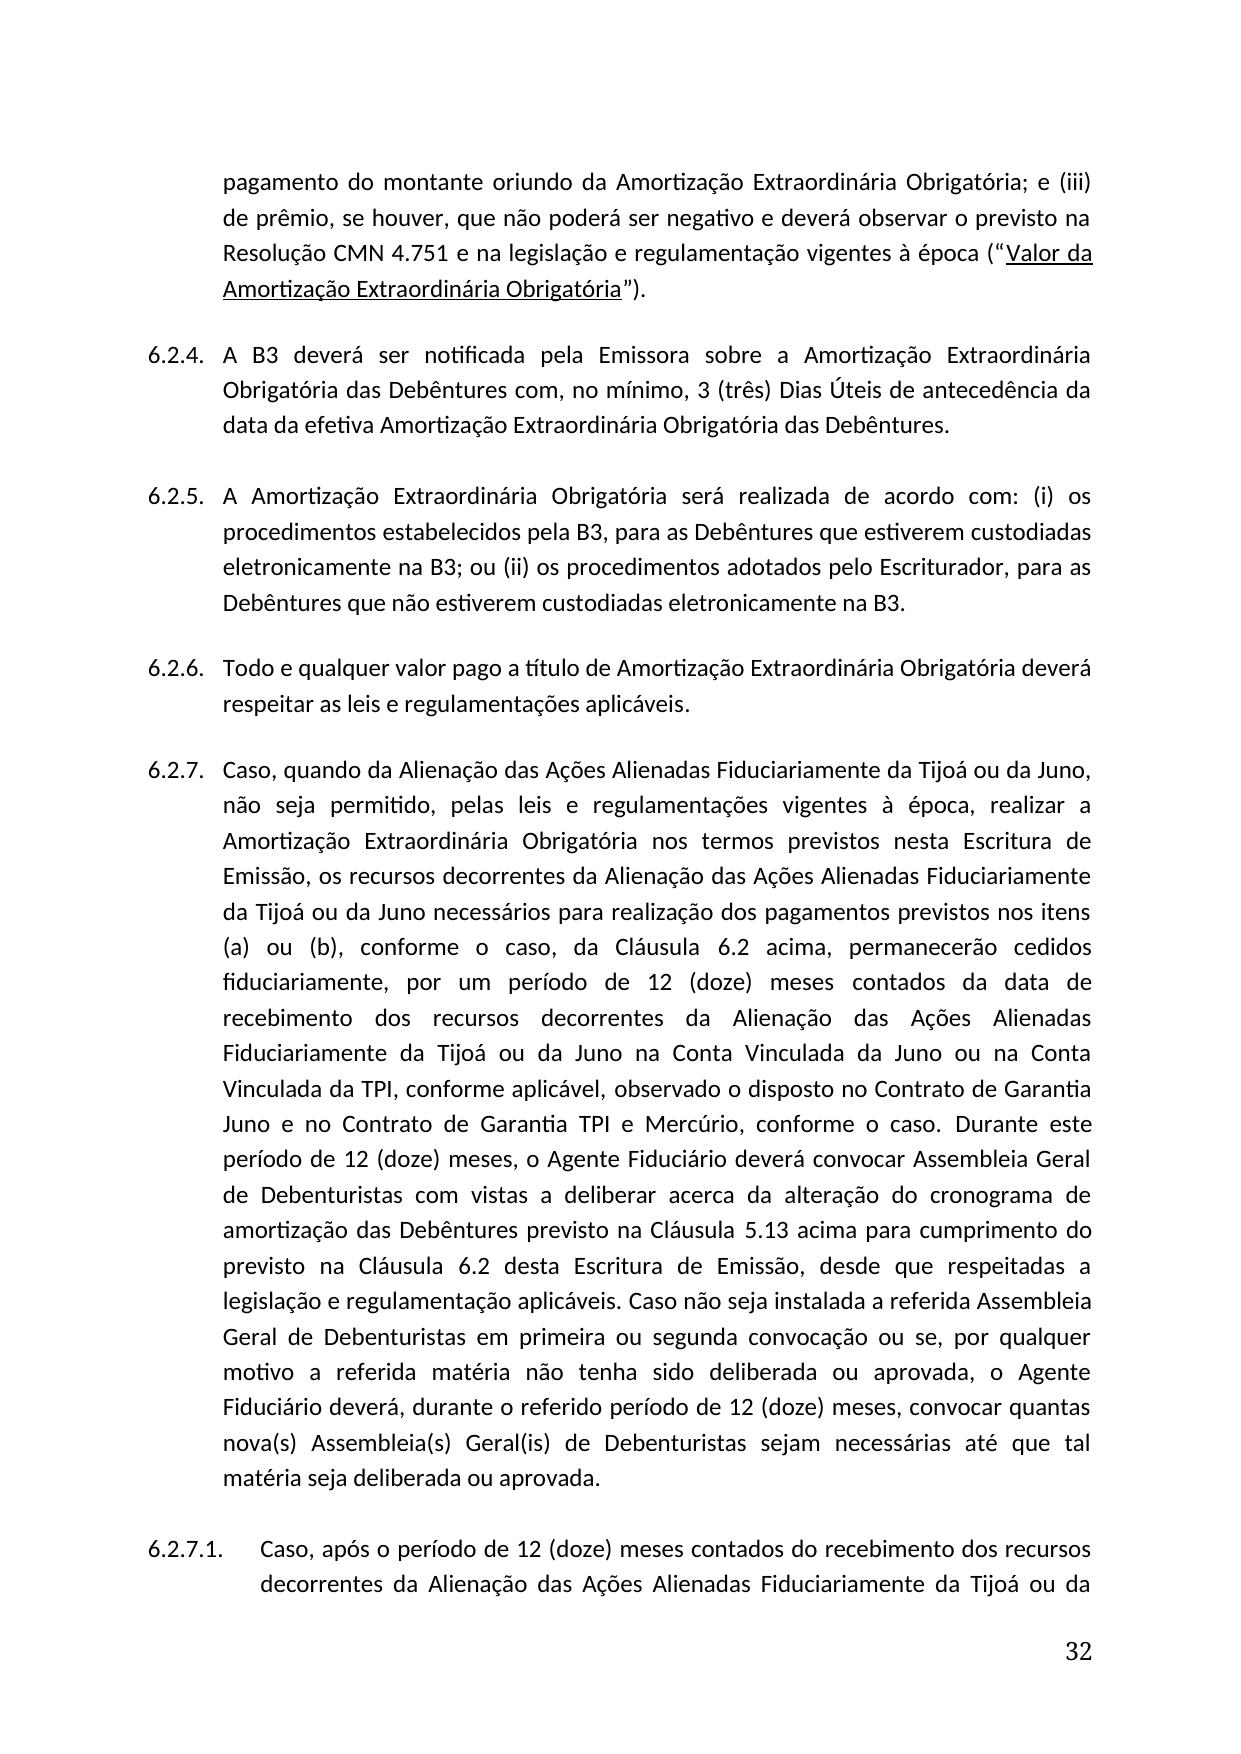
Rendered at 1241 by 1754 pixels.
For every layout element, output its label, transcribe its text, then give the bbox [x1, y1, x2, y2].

list Caso, quando da Alienação das Ações Alienadas Fiduciariamente da Tijoá ou da Juno, não seja permitido, pelas leis e regulamentações vigentes à época, realizar a Amortização Extraordinária Obrigatória nos termos previstos nesta Escritura de Emissão, os recursos decorrentes da Alienação das Ações Alienadas Fiduciariamente da Tijoá ou da Juno necessários para realização dos pagamentos previstos nos itens (a) ou (b), conforme o caso, da Cláusula 6.2 acima, permanecerão cedidos fiduciariamente, por um período de 12 (doze) meses contados da data de recebimento dos recursos decorrentes da Alienação das Ações Alienadas Fiduciariamente da Tijoá ou da Juno na Conta Vinculada da Juno ou na Conta Vinculada da TPI, conforme aplicável, observado o disposto no Contrato de Garantia Juno e no Contrato de Garantia TPI e Mercúrio, conforme o caso. Durante este período de 12 (doze) meses, o Agente Fiduciário deverá convocar Assembleia Geral de Debenturistas com vistas a deliberar acerca da alteração do cronograma de amortização das Debêntures previsto na Cláusula 5.13 acima para cumprimento do previsto na Cláusula 6.2 desta Escritura de Emissão, desde que respeitadas a legislação e regulamentação aplicáveis. Caso não seja instalada a referida Assembleia Geral de Debenturistas em primeira ou segunda convocação ou se, por qualquer motivo a referida matéria não tenha sido deliberada ou aprovada, o Agente Fiduciário deverá, durante o referido período de 12 (doze) meses, convocar quantas nova(s) Assembleia(s) Geral(is) de Debenturistas sejam necessárias até que tal matéria seja deliberada ou aprovada. [148, 750, 1092, 1494]
list A Amortização Extraordinária Obrigatória será realizada de acordo com: (i) os procedimentos estabelecidos pela B3, para as Debêntures que estiverem custodiadas eletronicamente na B3; ou (ii) os procedimentos adotados pelo Escriturador, para as Debêntures que não estiverem custodiadas eletronicamente na B3. [148, 476, 1092, 618]
list Todo e qualquer valor pago a título de Amortização Extraordinária Obrigatória deverá respeitar as leis e regulamentações aplicáveis. [148, 648, 1092, 719]
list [148, 1529, 1092, 1600]
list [148, 162, 1092, 304]
list A B3 deverá ser notificada pela Emissora sobre a Amortização Extraordinária Obrigatória das Debêntures com, no mínimo, 3 (três) Dias Úteis de antecedência da data da efetiva Amortização Extraordinária Obrigatória das Debêntures. [148, 335, 1092, 441]
